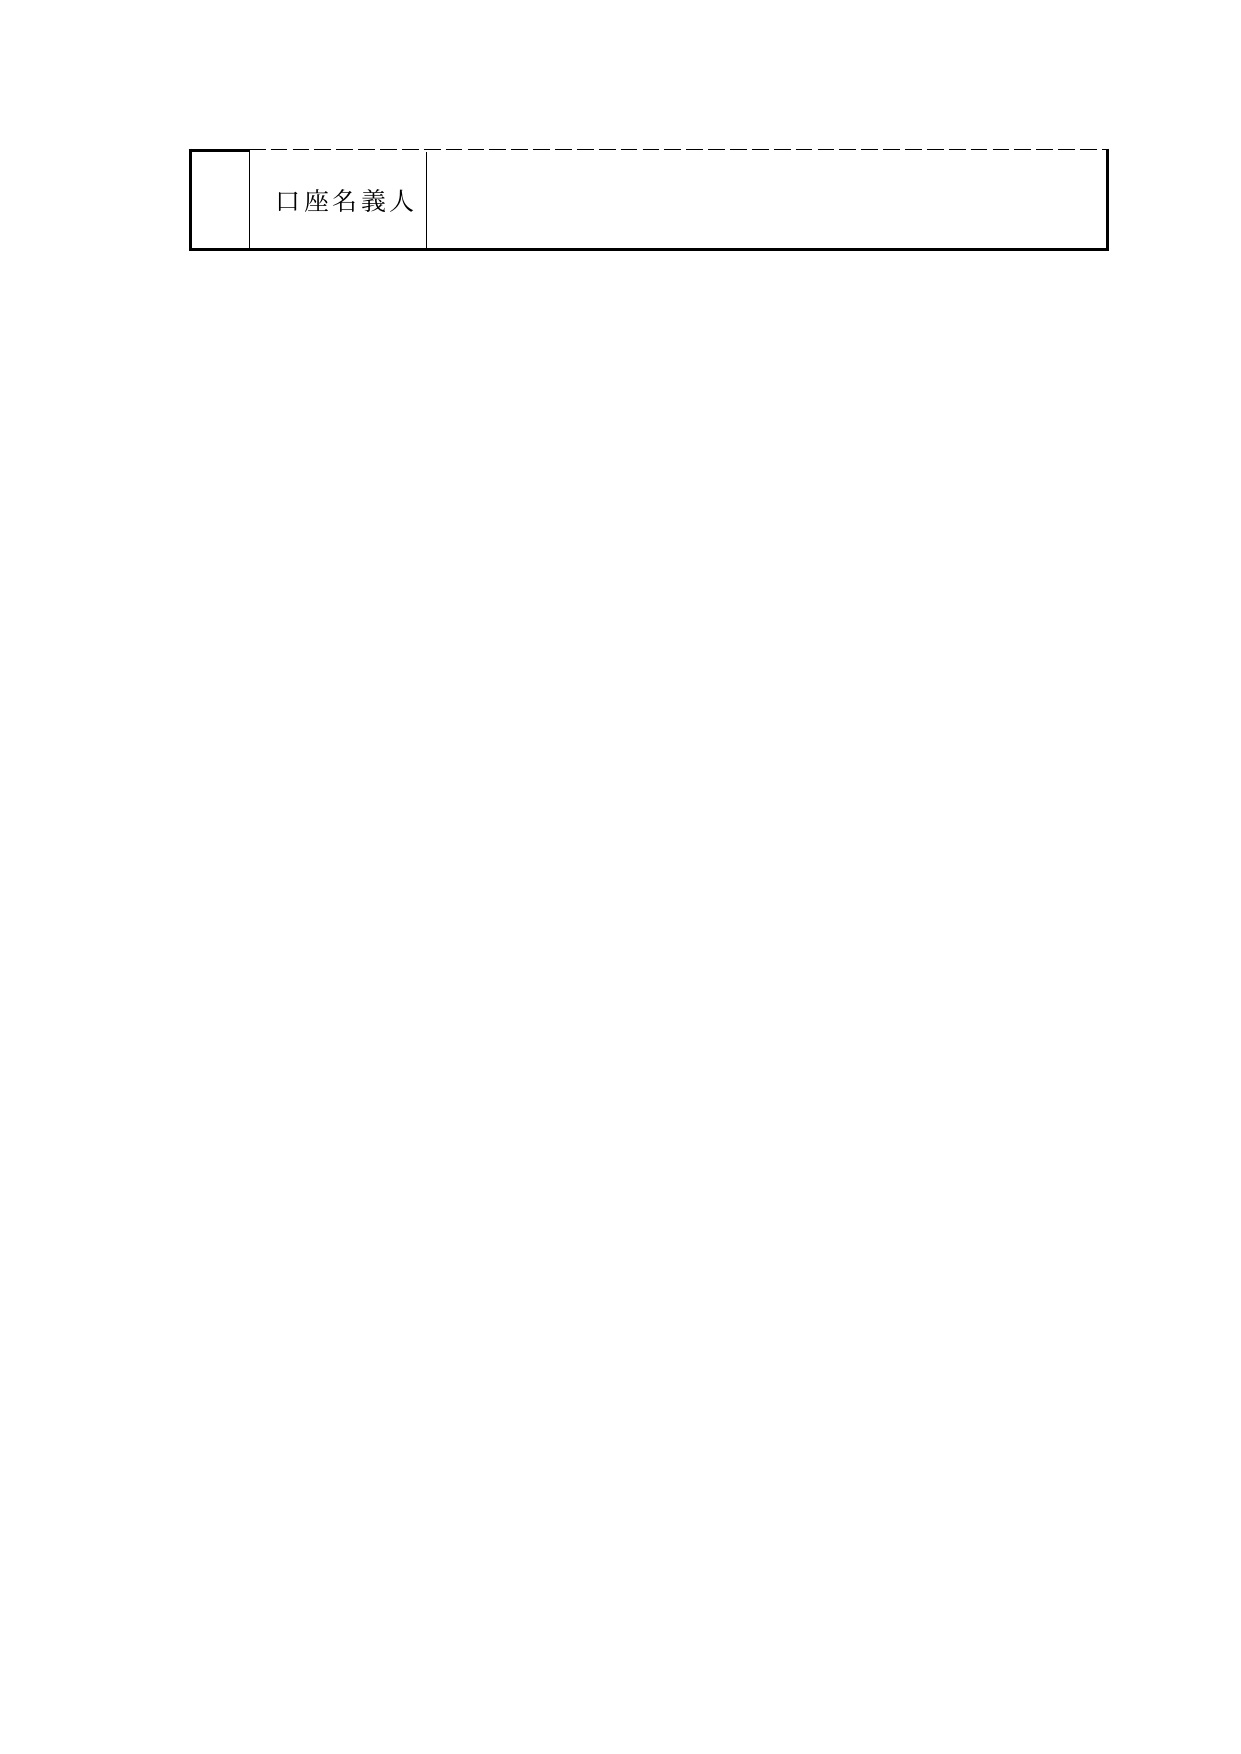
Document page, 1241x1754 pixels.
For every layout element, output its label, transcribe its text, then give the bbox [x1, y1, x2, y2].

table_cell 口座名義人 [250, 149, 426, 248]
table_cell [426, 149, 1106, 248]
